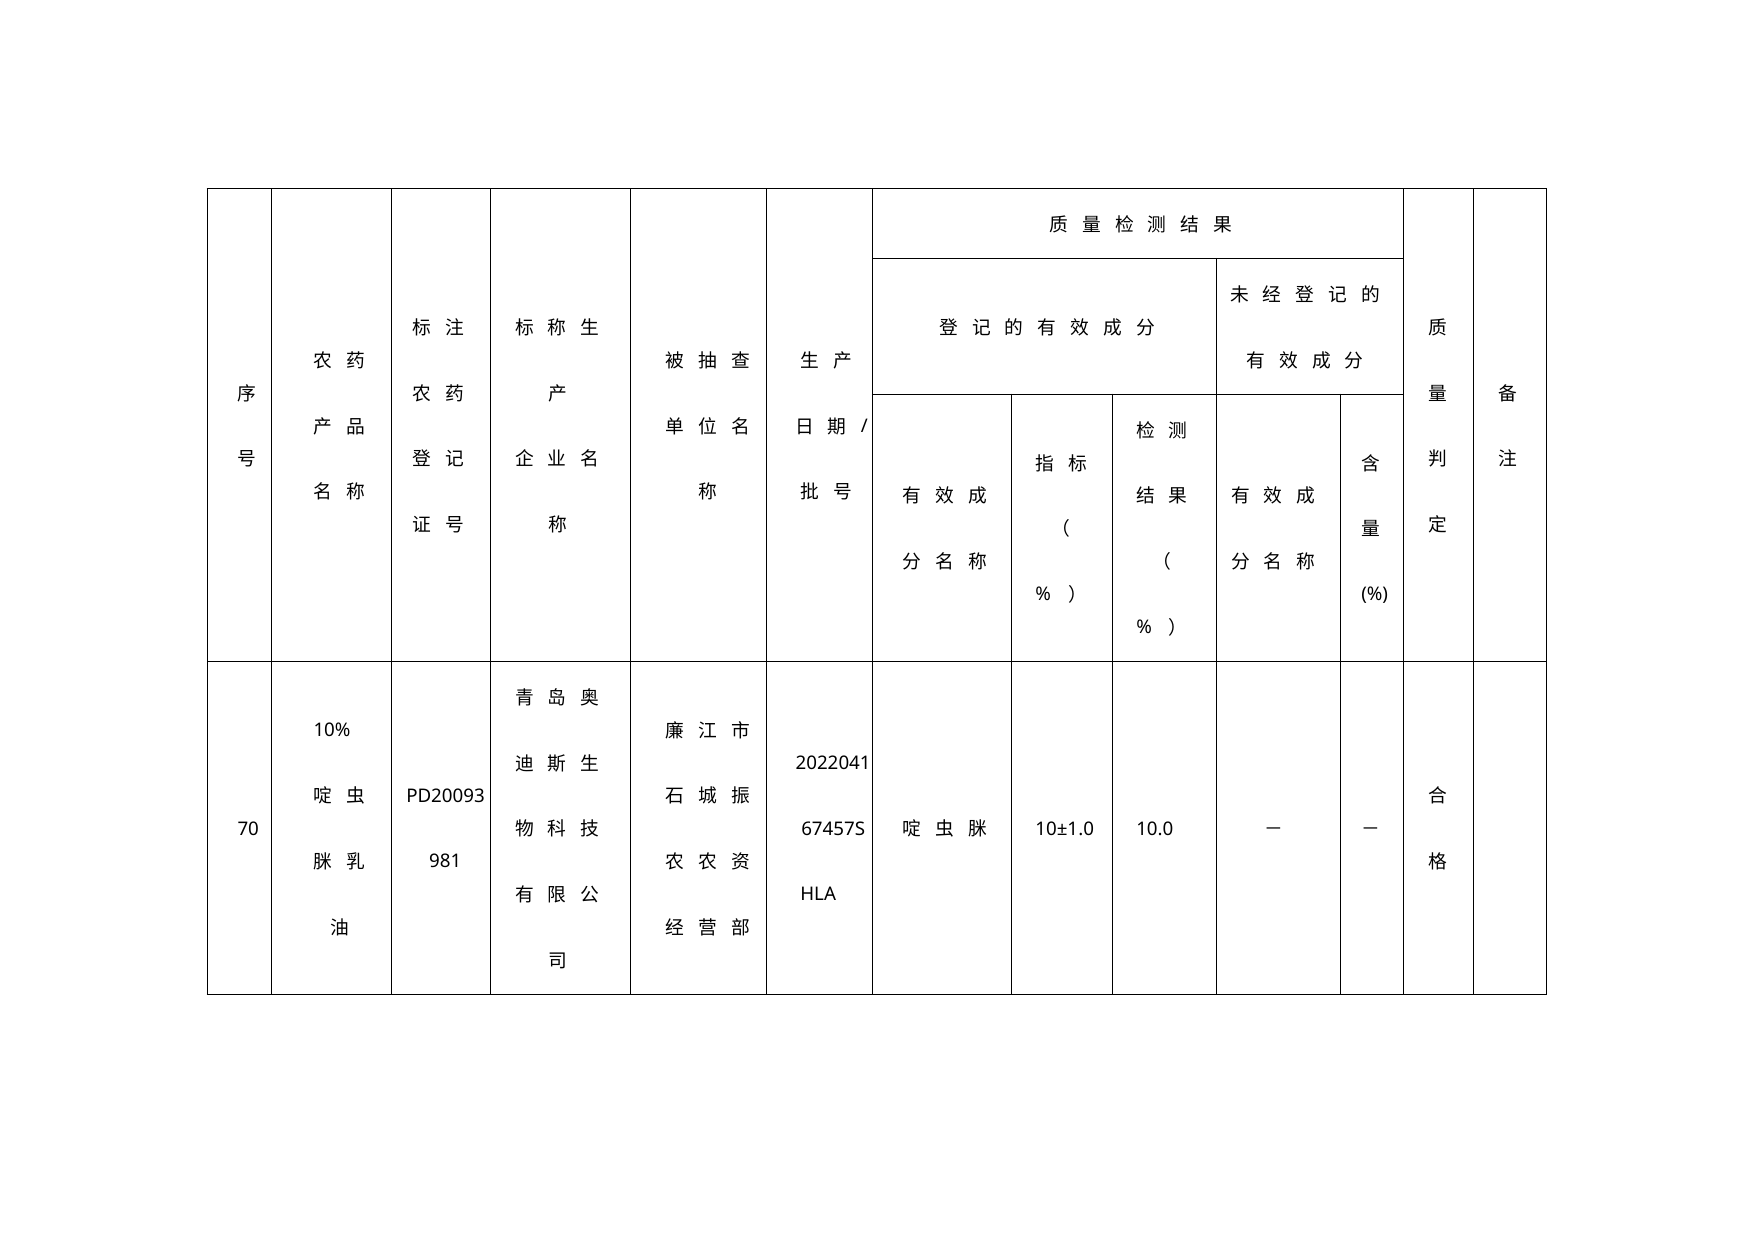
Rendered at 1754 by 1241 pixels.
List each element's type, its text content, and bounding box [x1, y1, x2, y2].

table_cell 202204167457SHLA [767, 662, 872, 993]
table_header 序 号 [208, 189, 271, 661]
table_header 标称生产 企业名称 [491, 189, 630, 661]
table_header 标注农药 登记证号 [392, 189, 490, 661]
table_cell 10±1.0 [1012, 662, 1112, 993]
table_cell 有效成分名称 [873, 395, 1011, 661]
table_header 质量检测结果 [873, 189, 1403, 258]
table_cell 检测结果 （%） [1113, 395, 1216, 661]
table_cell 啶虫脒 [873, 662, 1011, 993]
table_cell 未经登记的有效成分 [1217, 259, 1403, 393]
table_header 被抽查单位名称 [631, 189, 766, 661]
table_cell 廉江市石城振农农资经营部 [631, 662, 766, 993]
table_cell 登记的有效成分 [873, 259, 1216, 393]
table_cell 70 [208, 662, 271, 993]
table_cell 有效成分名称 [1217, 395, 1340, 661]
table_cell 10%啶虫脒乳油 [272, 662, 391, 993]
table_cell － [1341, 662, 1403, 993]
table_cell 含量 (%) [1341, 395, 1403, 661]
table_cell 指标 （%） [1012, 395, 1112, 661]
table_cell 合格 [1404, 662, 1473, 993]
table_cell 10.0 [1113, 662, 1216, 993]
table_header 质量 判定 [1404, 189, 1473, 661]
table_header 备注 [1474, 189, 1546, 661]
table_header 农药产品名称 [272, 189, 391, 661]
table_header 生产日期/ 批号 [767, 189, 872, 661]
table_cell [1474, 662, 1546, 993]
table_cell PD20093981 [392, 662, 490, 993]
table_cell 青岛奥迪斯生物科技有限公司 [491, 662, 630, 993]
table_cell － [1217, 662, 1340, 993]
